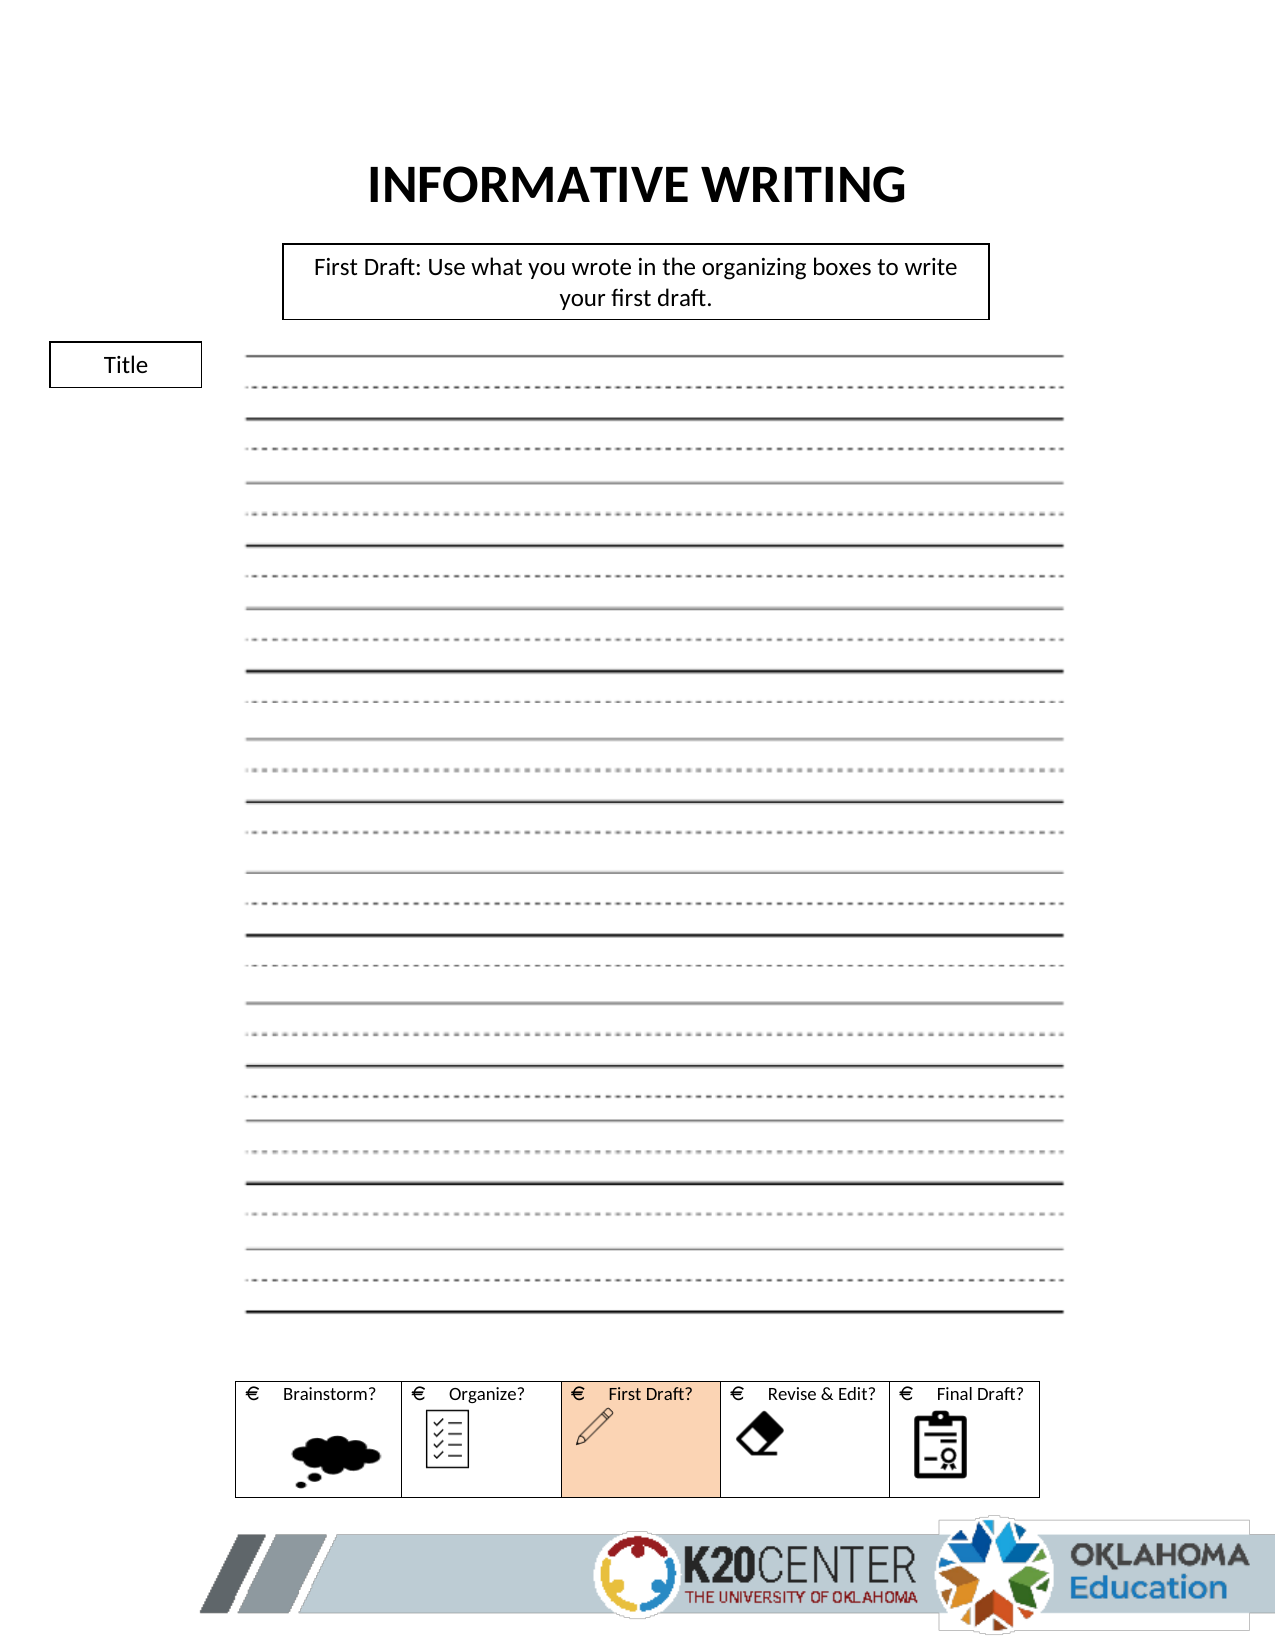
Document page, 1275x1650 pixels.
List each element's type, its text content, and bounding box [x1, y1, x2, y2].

table_header Revise & Edit? [721, 1382, 889, 1497]
text INFORMATIVE WRITING [150, 150, 1125, 216]
table_header Final Draft? [890, 1382, 1039, 1497]
table_header First Draft? [562, 1382, 720, 1497]
picture [0, 0, 1275, 1650]
table_header Organize? [402, 1382, 561, 1497]
table_header Brainstorm? [236, 1382, 401, 1497]
